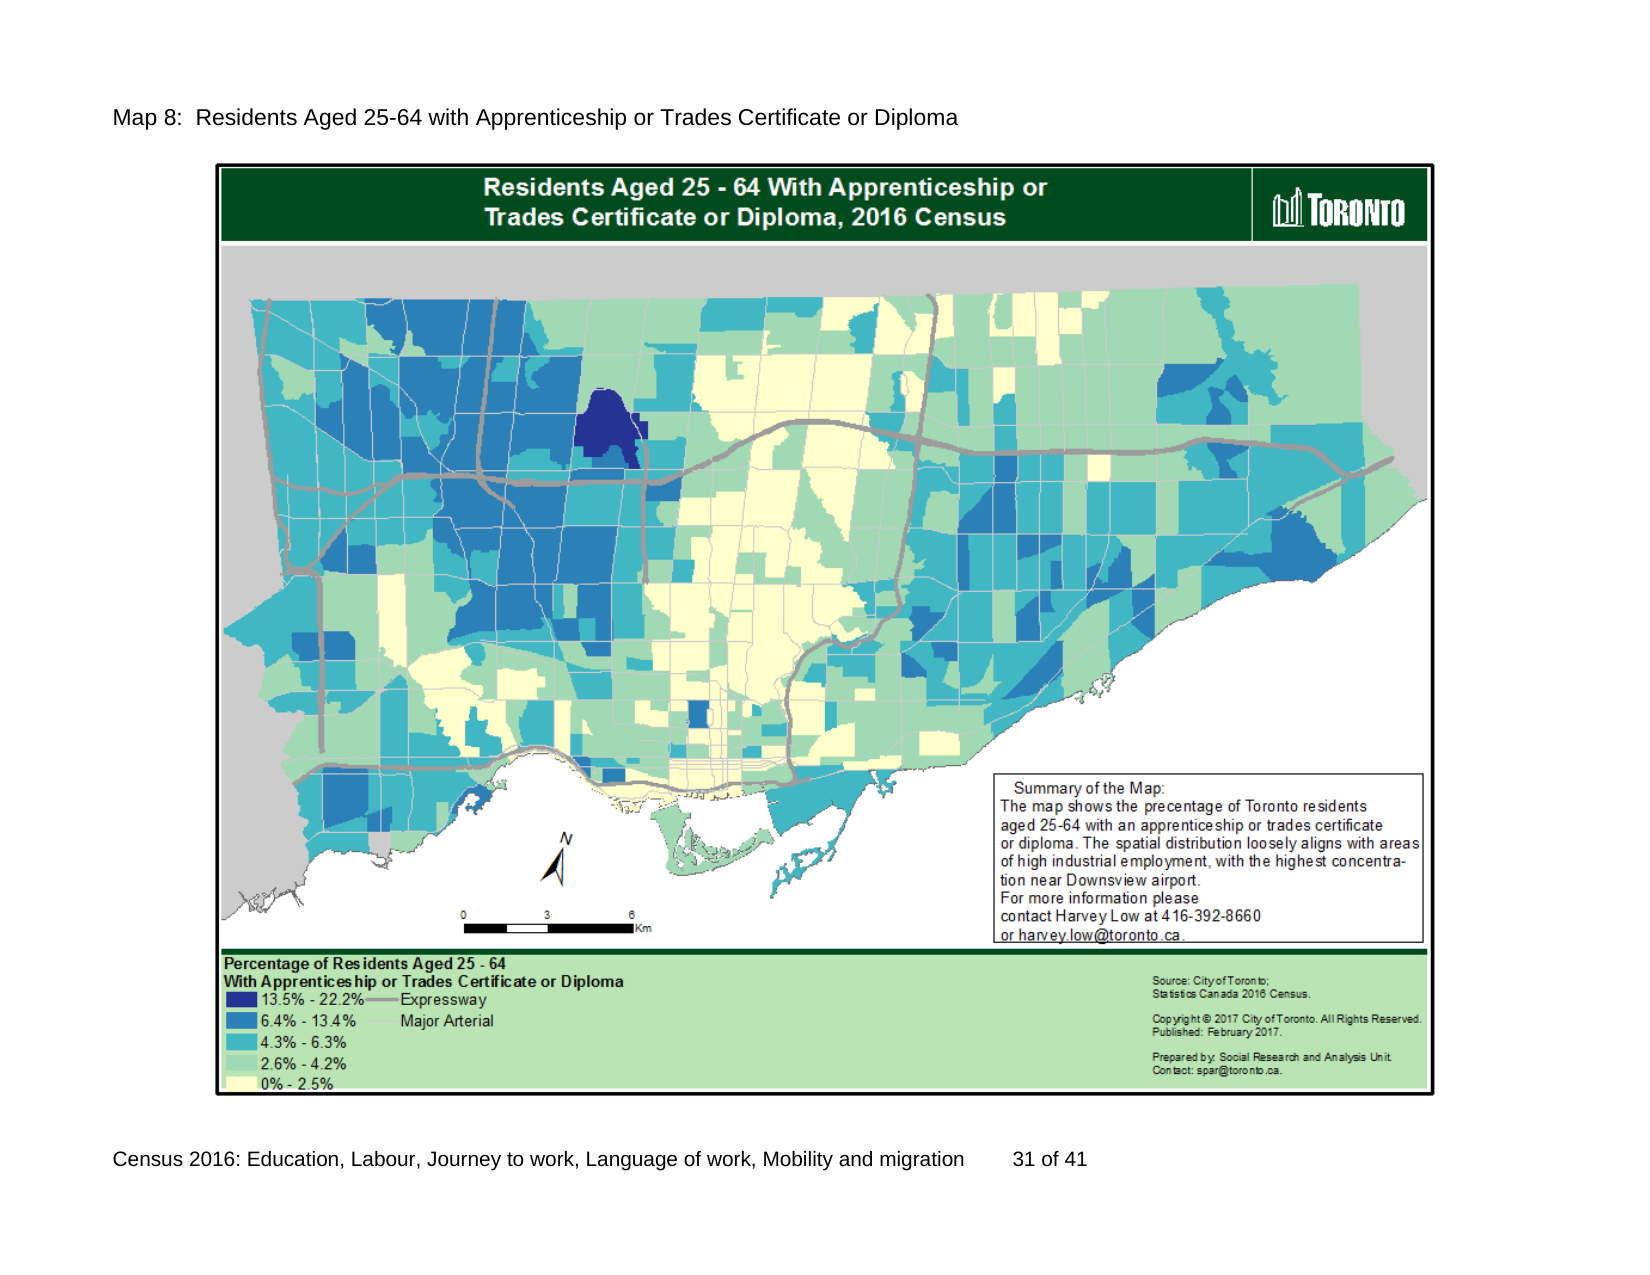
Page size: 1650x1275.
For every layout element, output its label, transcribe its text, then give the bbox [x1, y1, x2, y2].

picture [194, 142, 1456, 1116]
